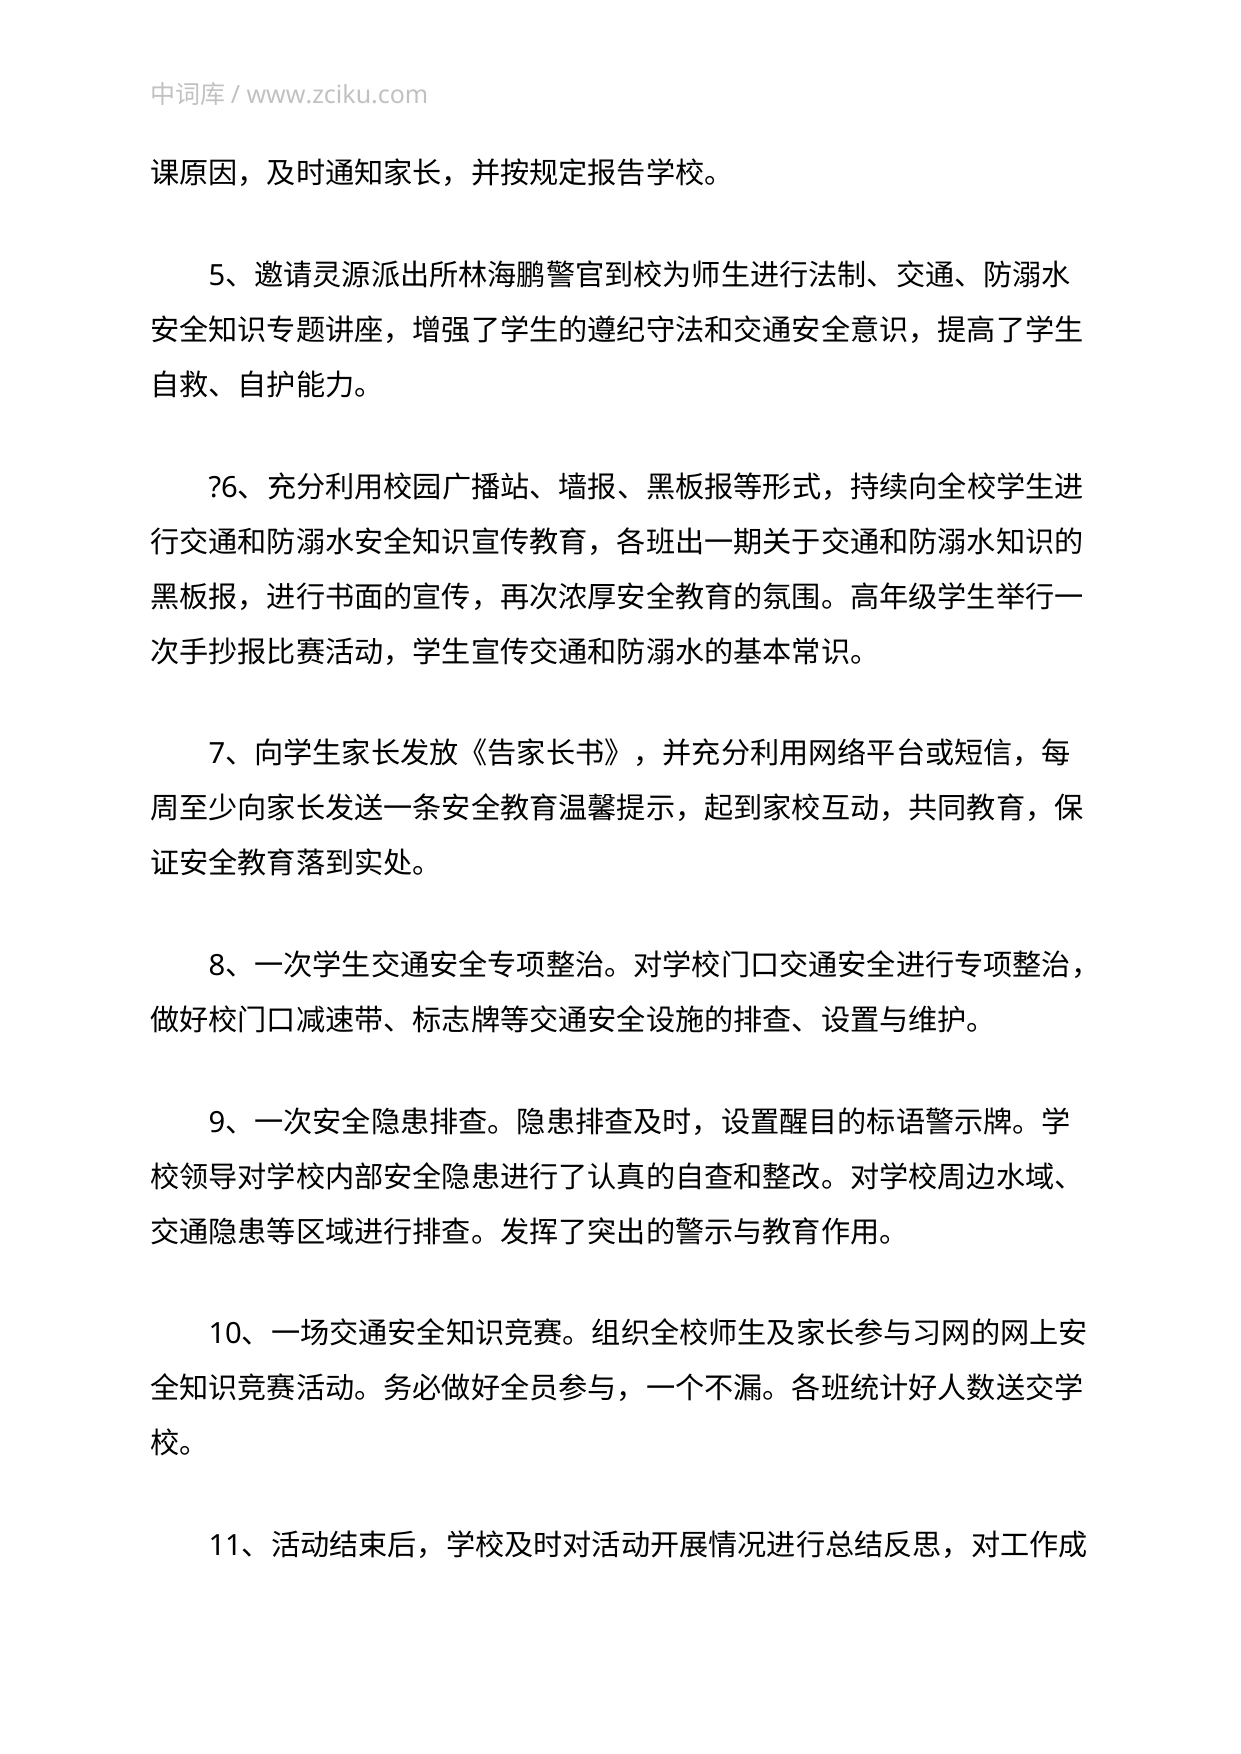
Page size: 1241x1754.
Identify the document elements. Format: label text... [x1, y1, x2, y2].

text ?6、充分利用校园广播站、墙报、黑板报等形式，持续向全校学生进行交通和防溺水安全知识宣传教育，各班出一期关于交通和防溺水知识的黑板报，进行书面的宣传，再次浓厚安全教育的氛围。高年级学生举行一次手抄报比赛活动，学生宣传交通和防溺水的基本常识。 [150, 463, 1090, 671]
text 10、一场交通安全知识竞赛。组织全校师生及家长参与习网的网上安全知识竞赛活动。务必做好全员参与，一个不漏。各班统计好人数送交学校。 [150, 1310, 1090, 1462]
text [150, 150, 1090, 192]
text 7、向学生家长发放《告家长书》，并充分利用网络平台或短信，每周至少向家长发送一条安全教育温馨提示，起到家校互动，共同教育，保证安全教育落到实处。 [150, 730, 1090, 882]
text 9、一次安全隐患排查。隐患排查及时，设置醒目的标语警示牌。学校领导对学校内部安全隐患进行了认真的自查和整改。对学校周边水域、交通隐患等区域进行排查。发挥了突出的警示与教育作用。 [150, 1098, 1090, 1251]
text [150, 1522, 1090, 1564]
text 8、一次学生交通安全专项整治。对学校门口交通安全进行专项整治，做好校门口减速带、标志牌等交通安全设施的排查、设置与维护。 [150, 942, 1090, 1039]
text 5、邀请灵源派出所林海鹏警官到校为师生进行法制、交通、防溺水安全知识专题讲座，增强了学生的遵纪守法和交通安全意识，提高了学生自救、自护能力。 [150, 252, 1090, 404]
